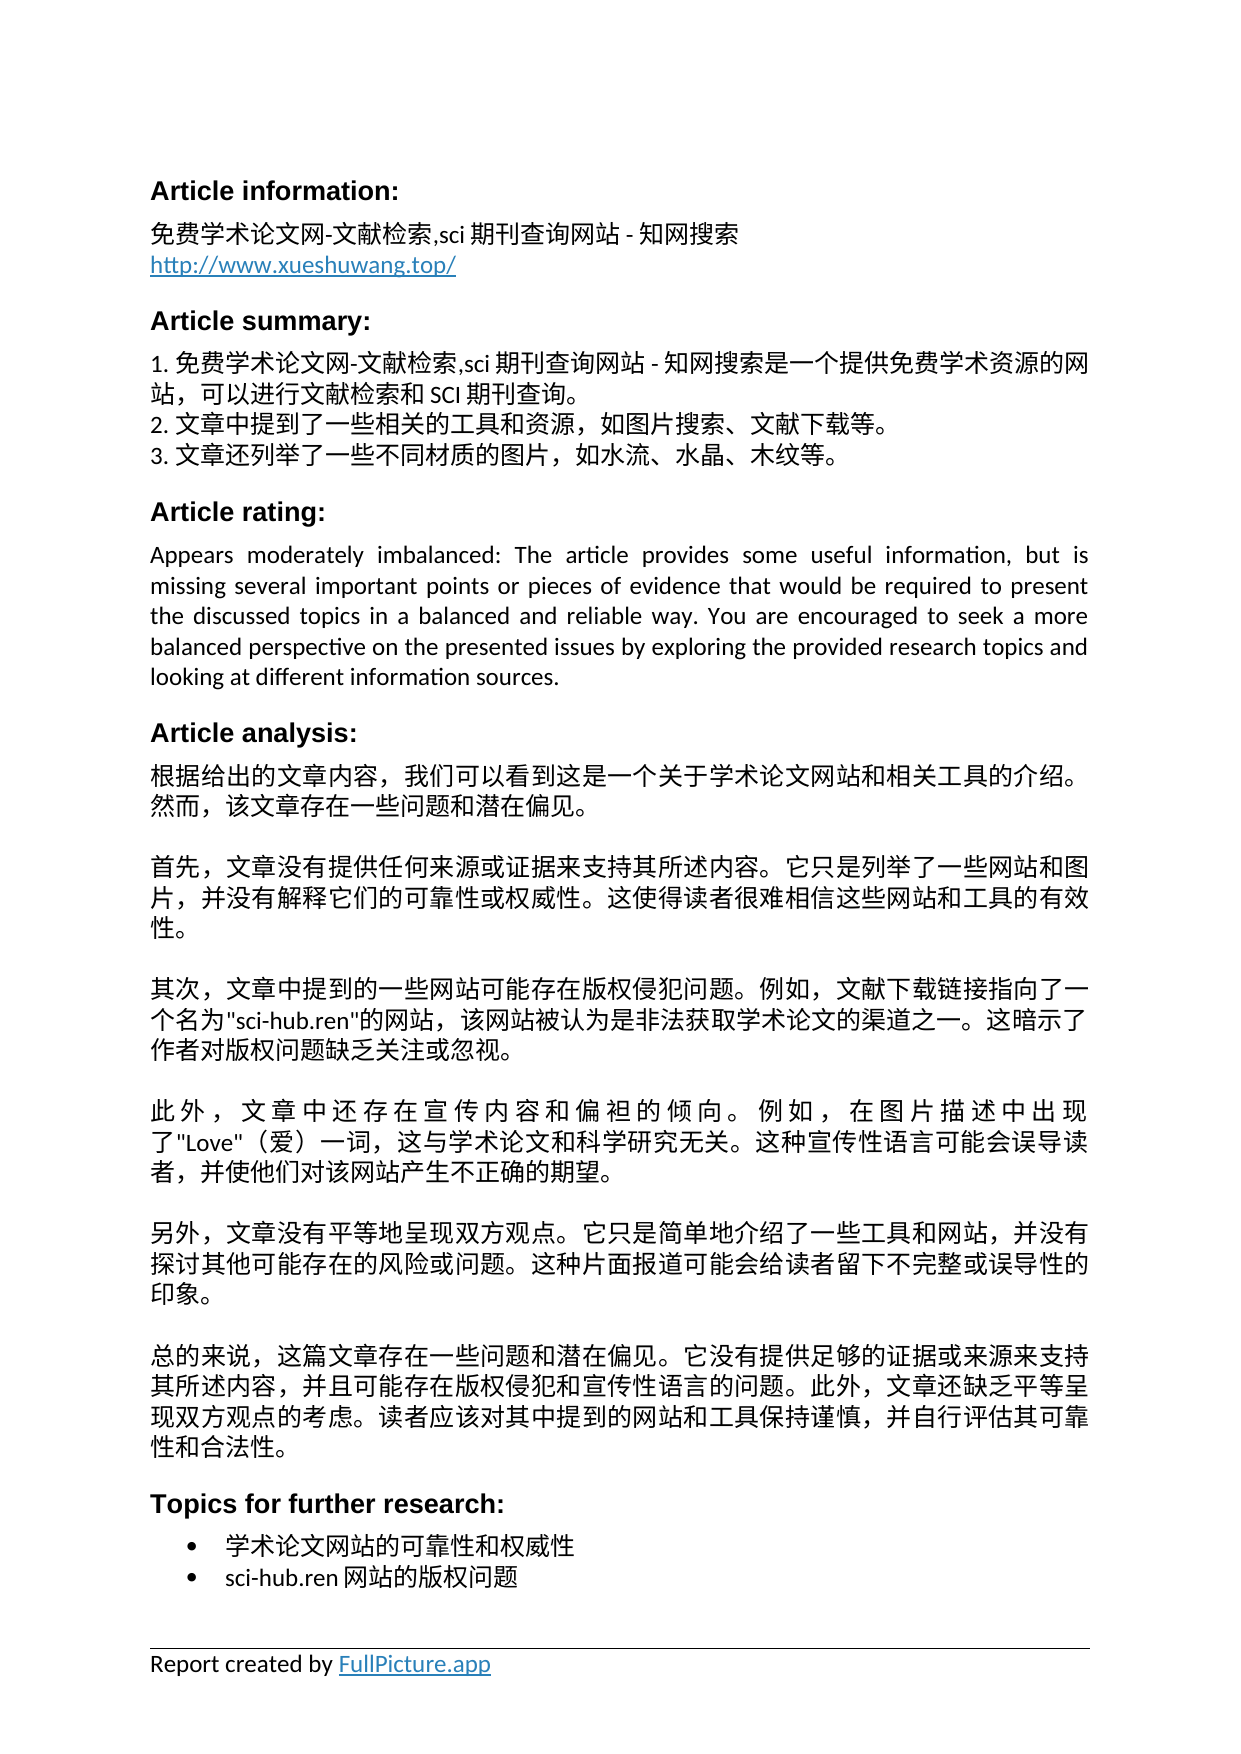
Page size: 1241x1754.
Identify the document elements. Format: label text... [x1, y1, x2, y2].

text 总的来说，这篇文章存在一些问题和潜在偏见。它没有提供足够的证据或来源来支持其所述内容，并且可能存在版权侵犯和宣传性语言的问题。此外，文章还缺乏平等呈现双方观点的考虑。读者应该对其中提到的网站和工具保持谨慎，并自行评估其可靠性和合法性。 [150, 1341, 1090, 1463]
subtitle Article information: [150, 175, 1090, 206]
text 首先，文章没有提供任何来源或证据来支持其所述内容。它只是列举了一些网站和图片，并没有解释它们的可靠性或权威性。这使得读者很难相信这些网站和工具的有效性。 [150, 852, 1090, 944]
text 根据给出的文章内容，我们可以看到这是一个关于学术论文网站和相关工具的介绍。然而，该文章存在一些问题和潜在偏见。 [150, 761, 1090, 822]
text 其次，文章中提到的一些网站可能存在版权侵犯问题。例如，文献下载链接指向了一个名为"sci-hub.ren"的网站，该网站被认为是非法获取学术论文的渠道之一。这暗示了作者对版权问题缺乏关注或忽视。 [150, 974, 1090, 1066]
list 学术论文网站的可靠性和权威性 [187, 1531, 1090, 1562]
text 另外，文章没有平等地呈现双方观点。它只是简单地介绍了一些工具和网站，并没有探讨其他可能存在的风险或问题。这种片面报道可能会给读者留下不完整或误导性的印象。 [150, 1218, 1090, 1310]
text 此外，文章中还存在宣传内容和偏袒的倾向。例如，在图片描述中出现了"Love"（爱）一词，这与学术论文和科学研究无关。这种宣传性语言可能会误导读者，并使他们对该网站产生不正确的期望。 [150, 1096, 1090, 1188]
text Appears moderately imbalanced: The article provides some useful information, but is missing several important points or pieces of evidence that would be required to present the discussed topics in a balanced and reliable way. You are encouraged to seek a more balanced perspective on the presented issues by exploring the provided research topics and looking at different information sources. [150, 539, 1090, 692]
text 1. 免费学术论文网-文献检索,sci期刊查询网站 - 知网搜索是一个提供免费学术资源的网站，可以进行文献检索和SCI期刊查询。 [150, 348, 1090, 409]
text 3. 文章还列举了一些不同材质的图片，如水流、水晶、木纹等。 [150, 440, 1090, 471]
subtitle Article analysis: [150, 717, 1090, 748]
text 免费学术论文网-文献检索,sci期刊查询网站 - 知网搜索http://www.xueshuwang.top/ [150, 219, 1090, 280]
text 2. 文章中提到了一些相关的工具和资源，如图片搜索、文献下载等。 [150, 409, 1090, 440]
list sci-hub.ren网站的版权问题 [187, 1562, 1090, 1592]
subtitle Article summary: [150, 305, 1090, 336]
subtitle Article rating: [150, 496, 1090, 527]
subtitle Topics for further research: [150, 1488, 1090, 1519]
